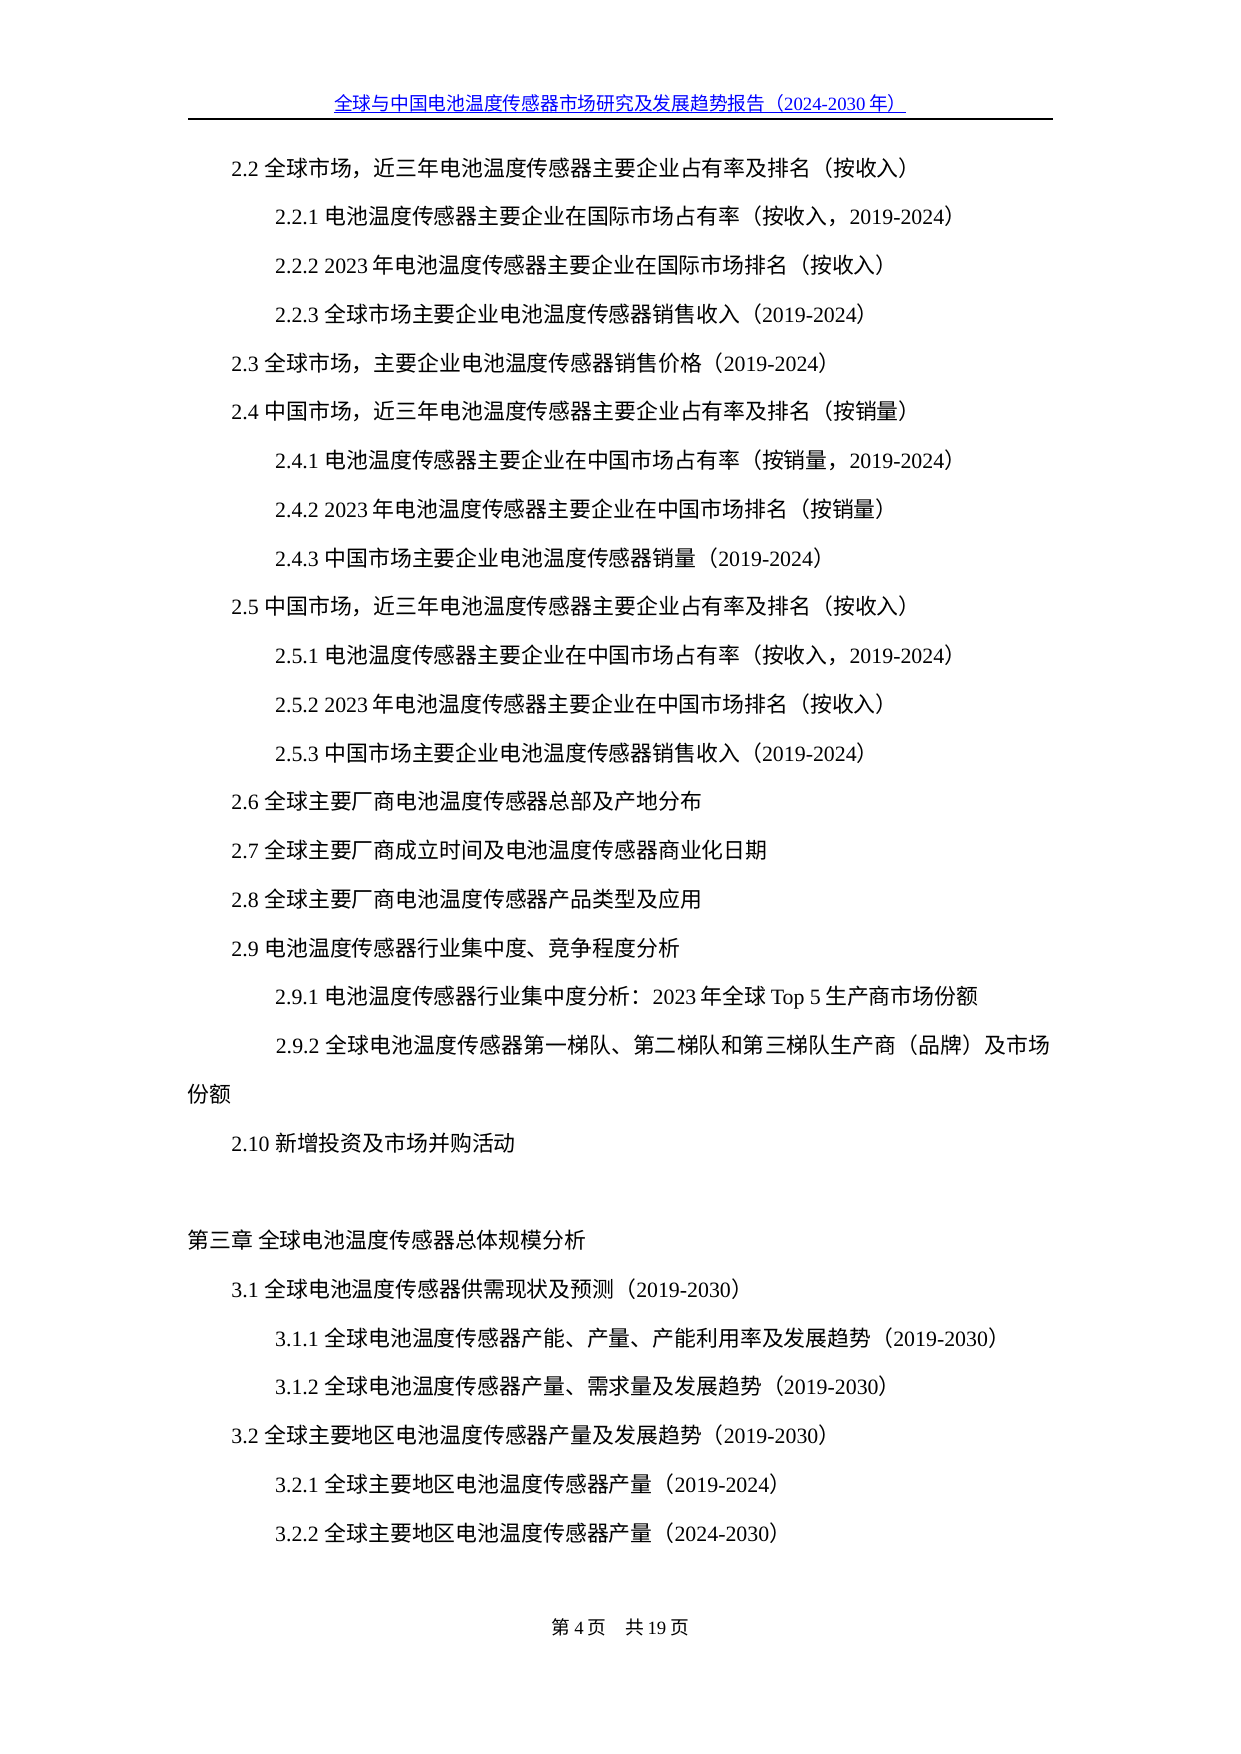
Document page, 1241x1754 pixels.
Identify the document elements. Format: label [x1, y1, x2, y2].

text [187, 150, 1053, 1548]
